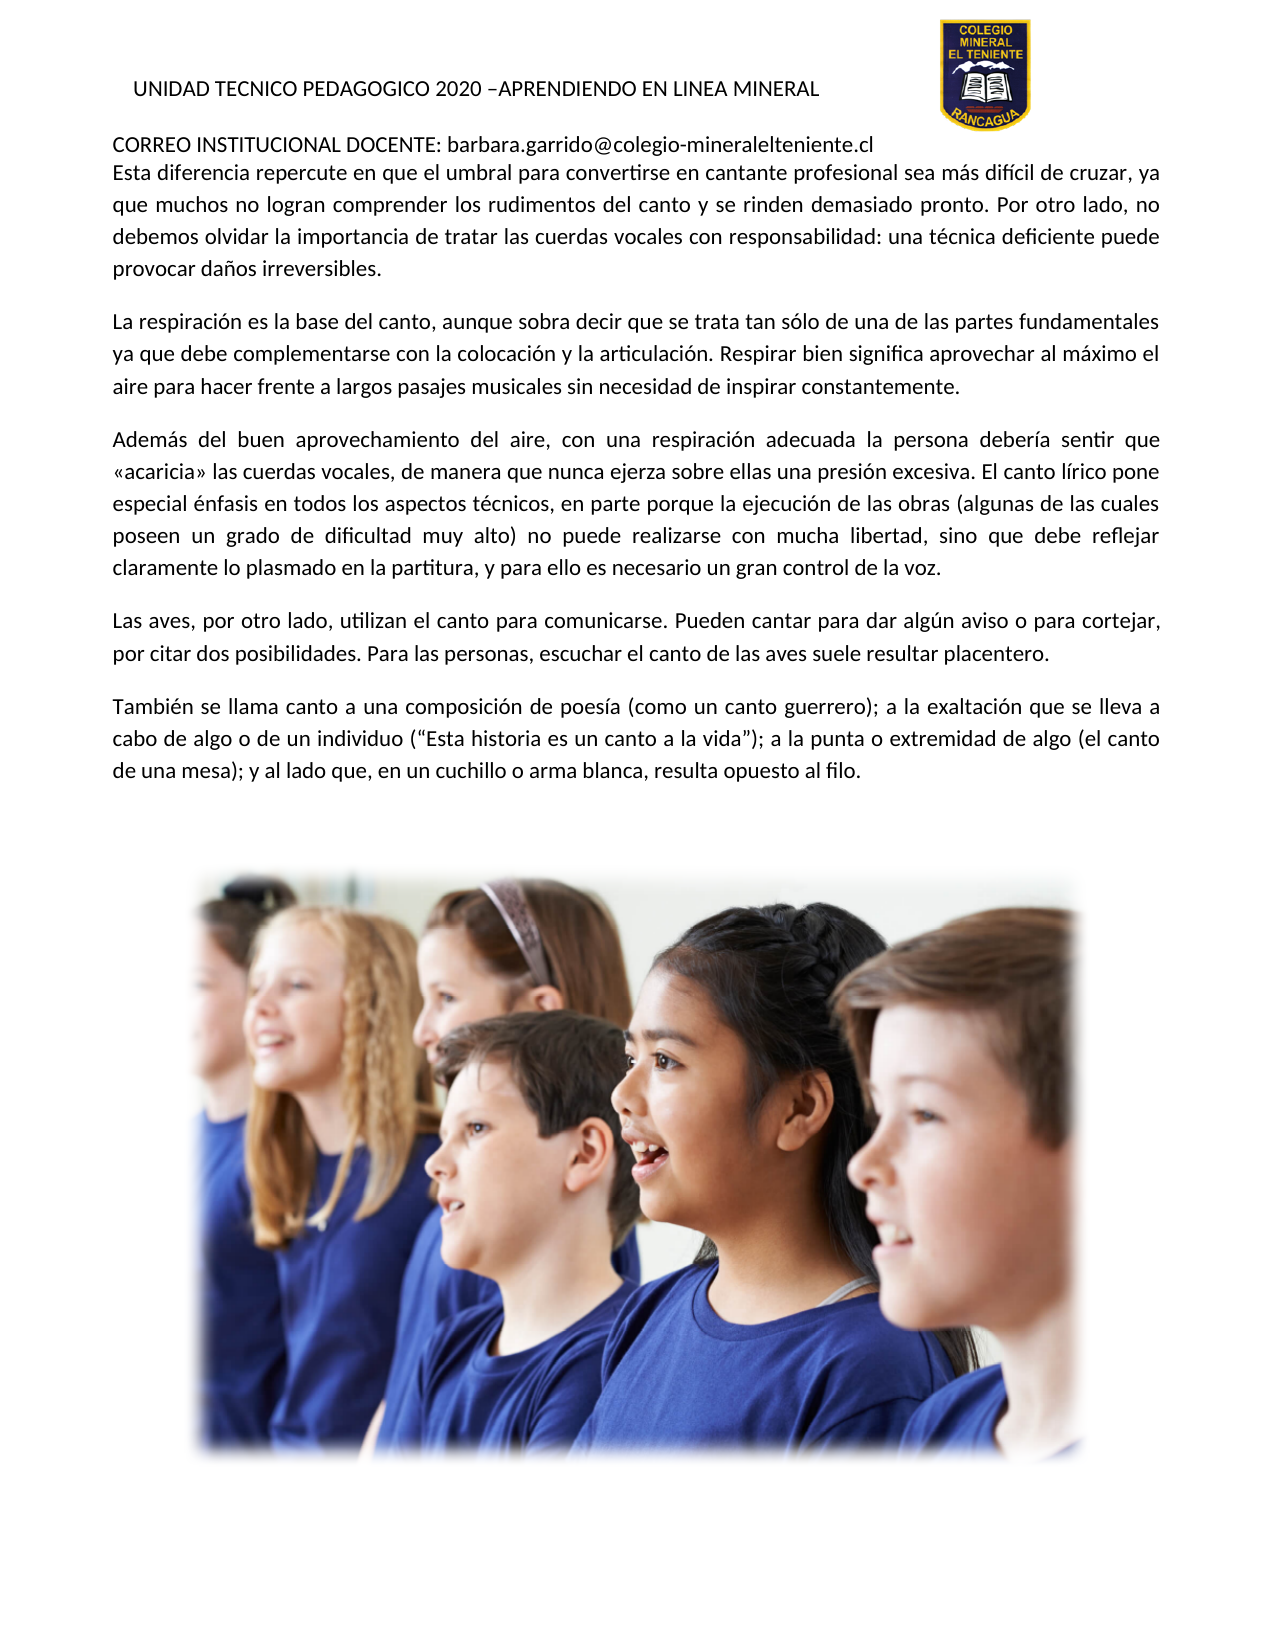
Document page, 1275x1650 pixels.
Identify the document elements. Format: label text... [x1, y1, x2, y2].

text Esta diferencia repercute en que el umbral para convertirse en cantante profesional sea más difícil de cruzar, ya que muchos no logran comprender los rudimentos del canto y se rinden demasiado pronto. Por otro lado, no debemos olvidar la importancia de tratar las cuerdas vocales con responsabilidad: una técnica deficiente puede provocar daños irreversibles. [112, 158, 1162, 282]
text Además del buen aprovechamiento del aire, con una respiración adecuada la persona debería sentir que «acaricia» las cuerdas vocales, de manera que nunca ejerza sobre ellas una presión excesiva. El canto lírico pone especial énfasis en todos los aspectos técnicos, en parte porque la ejecución de las obras (algunas de las cuales poseen un grado de dificultad muy alto) no puede realizarse con mucha libertad, sino que debe reflejar claramente lo plasmado en la partitura, y para ello es necesario un gran control de la voz. [112, 425, 1162, 582]
text La respiración es la base del canto, aunque sobra decir que se trata tan sólo de una de las partes fundamentales ya que debe complementarse con la colocación y la articulación. Respirar bien significa aprovechar al máximo el aire para hacer frente a largos pasajes musicales sin necesidad de inspirar constantemente. [112, 307, 1162, 400]
picture [213, 891, 1061, 1438]
text También se llama canto a una composición de poesía (como un canto guerrero); a la exaltación que se lleva a cabo de algo o de un individuo (“Esta historia es un canto a la vida”); a la punta o extremidad de algo (el canto de una mesa); y al lado que, en un cuchillo o arma blanca, resulta opuesto al filo. [112, 692, 1162, 784]
picture [936, 13, 1033, 132]
text Las aves, por otro lado, utilizan el canto para comunicarse. Pueden cantar para dar algún aviso o para cortejar, por citar dos posibilidades. Para las personas, escuchar el canto de las aves suele resultar placentero. [112, 607, 1162, 667]
